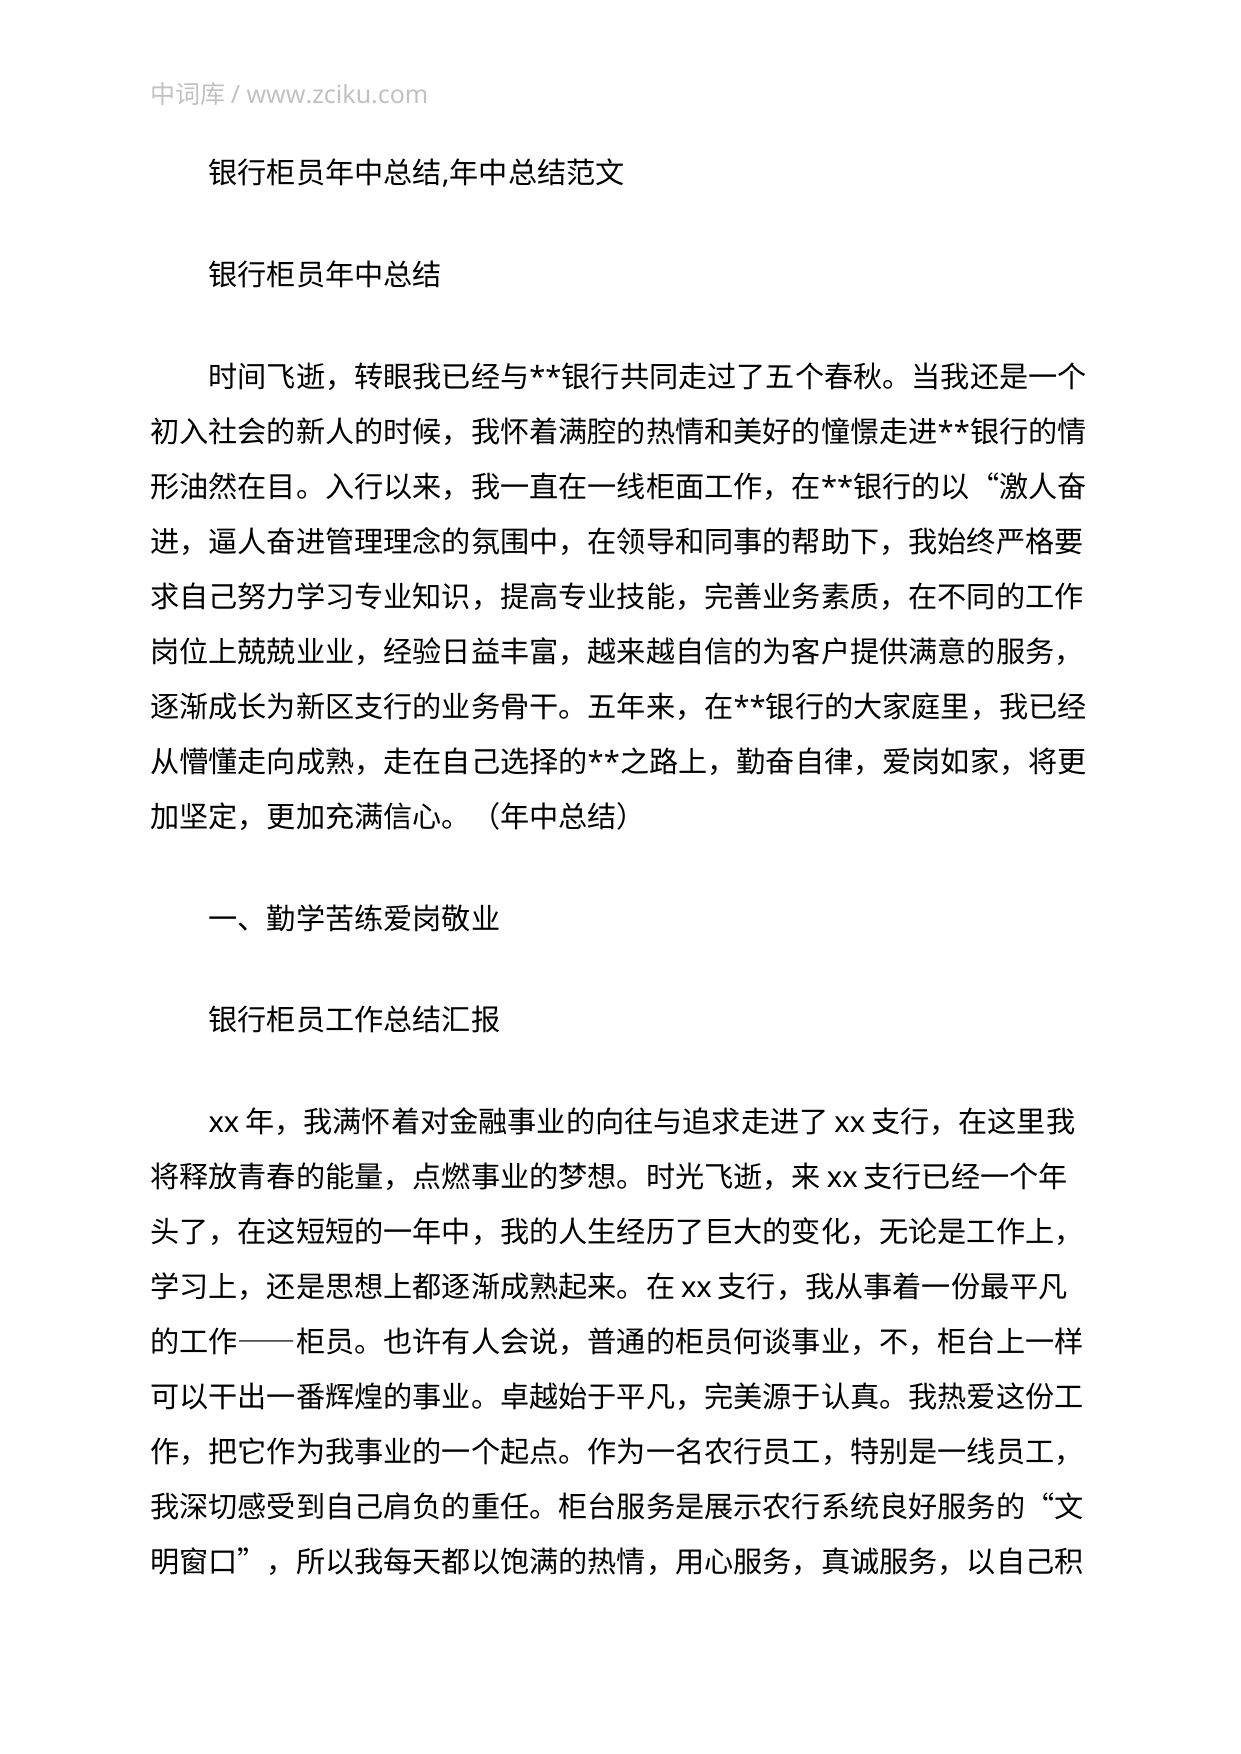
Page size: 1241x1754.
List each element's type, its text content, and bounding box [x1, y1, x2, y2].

text 银行柜员工作总结汇报 [150, 997, 1090, 1039]
text 银行柜员年中总结,年中总结范文 [150, 150, 1090, 192]
text 一、勤学苦练爱岗敬业 [150, 895, 1090, 937]
text 银行柜员年中总结 [150, 252, 1090, 294]
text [150, 1099, 1090, 1581]
text 时间飞逝，转眼我已经与**银行共同走过了五个春秋。当我还是一个初入社会的新人的时候，我怀着满腔的热情和美好的憧憬走进**银行的情形油然在目。入行以来，我一直在一线柜面工作，在**银行的以“激人奋进，逼人奋进管理理念的氛围中，在领导和同事的帮助下，我始终严格要求自己努力学习专业知识，提高专业技能，完善业务素质，在不同的工作岗位上兢兢业业，经验日益丰富，越来越自信的为客户提供满意的服务，逐渐成长为新区支行的业务骨干。五年来，在**银行的大家庭里，我已经从懵懂走向成熟，走在自己选择的**之路上，勤奋自律，爱岗如家，将更加坚定，更加充满信心。（年中总结） [150, 354, 1090, 836]
